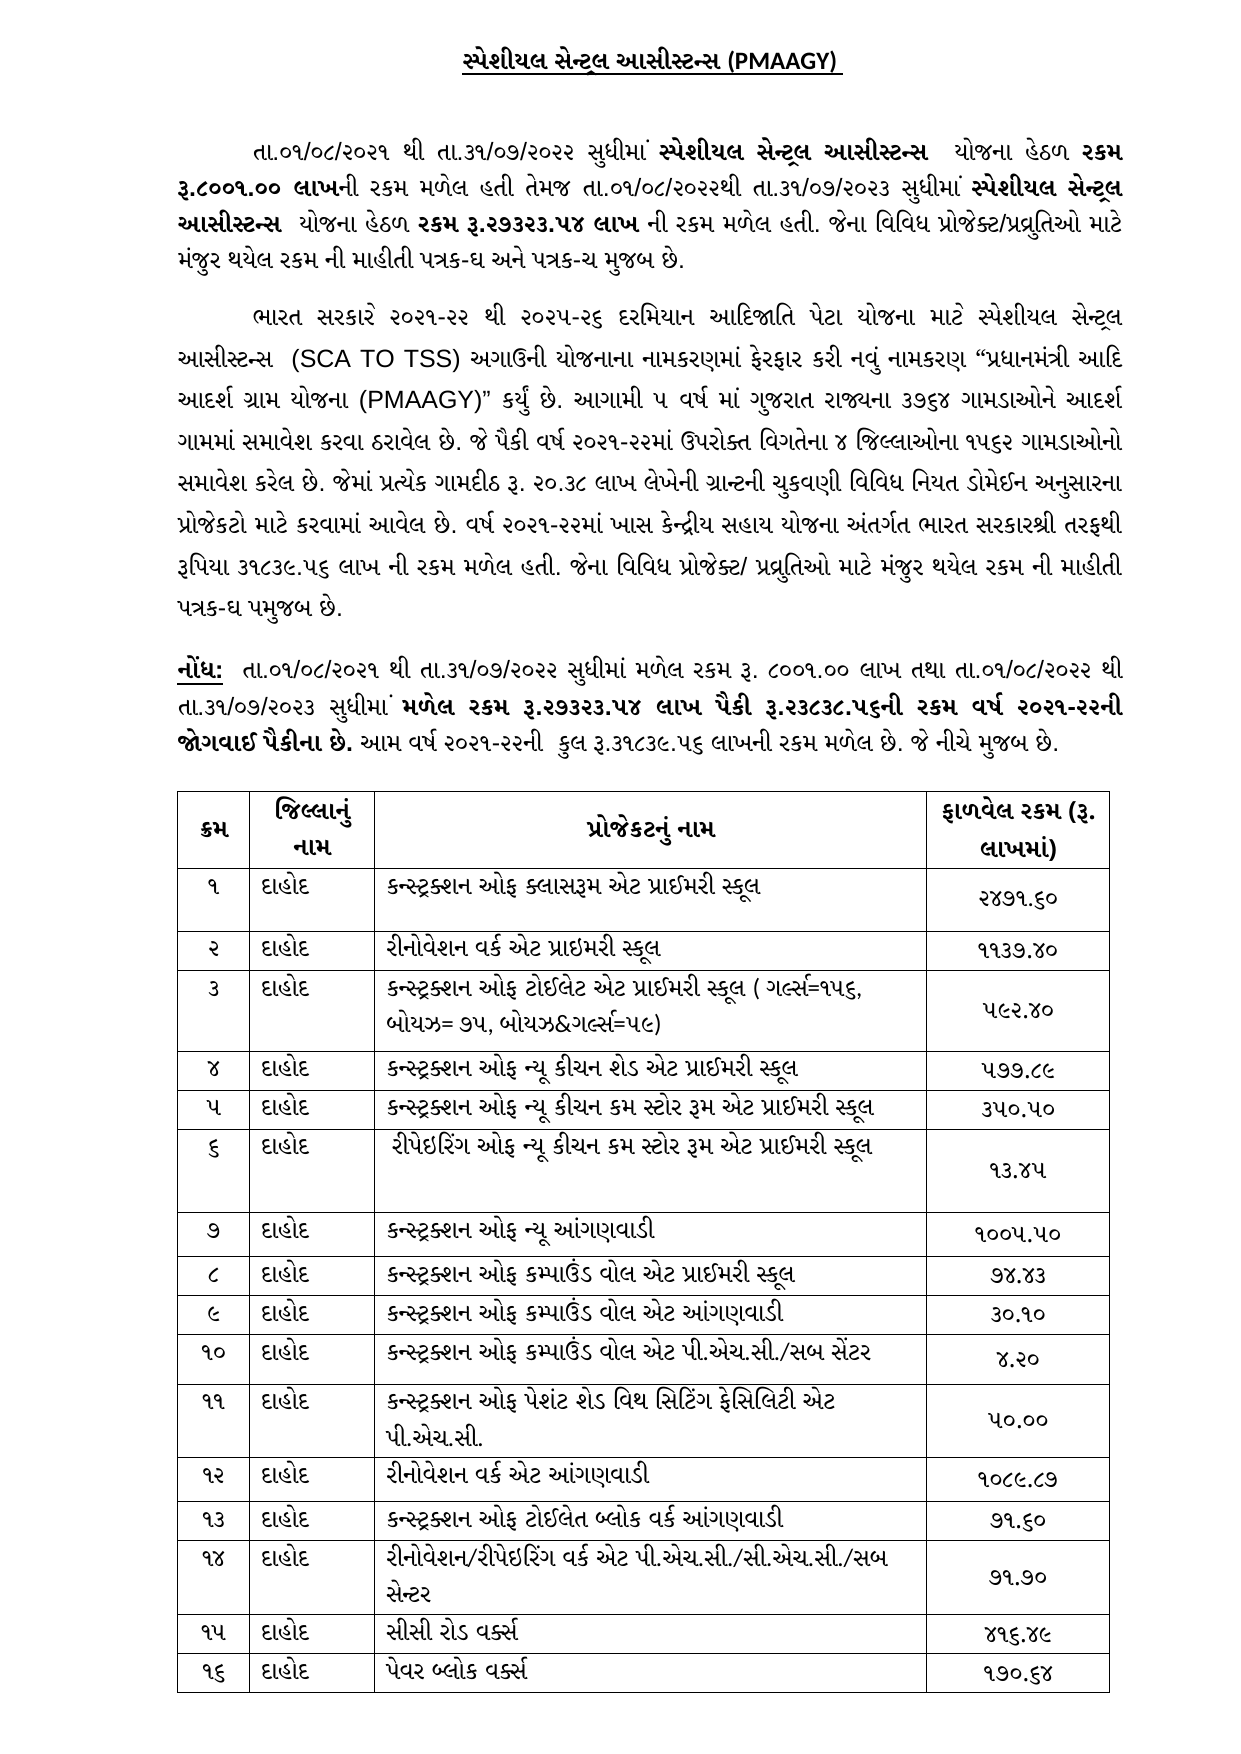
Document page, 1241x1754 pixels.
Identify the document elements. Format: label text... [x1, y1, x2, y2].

table_cell રીપેઇરિંગ ઓફ ન્યૂ કીચન કમ સ્ટોર રૂમ એટ પ્રાઈમરી સ્કૂલ [375, 1130, 926, 1212]
table_cell ૭૧.૭૦ [927, 1541, 1109, 1614]
table_cell રીનોવેશન વર્ક એટ પ્રાઇમરી સ્કૂલ [375, 932, 926, 970]
table_cell દાહોદ [250, 1335, 374, 1384]
table_cell ૧૧ [178, 1385, 249, 1457]
table_cell ૧૬ [178, 1654, 249, 1692]
table_cell દાહોદ [250, 1296, 374, 1334]
table_cell ૧૩.૪૫ [927, 1130, 1109, 1212]
table_cell કન્‍સ્‍ટ્રક્શન ઓફ પેશંટ શેડ વિથ સિટિંગ ફેસિલિટી એટ પી.એચ.સી. [375, 1385, 926, 1457]
table_cell ૨૪૭૧.૬૦ [927, 869, 1109, 931]
table_cell દાહોદ [250, 1091, 374, 1129]
table_cell ૧૦૦૫.૫૦ [927, 1213, 1109, 1256]
table_cell કન્‍સ્‍ટ્રક્શન ઓફ ટોઈલેત બ્લોક વર્ક આંગણવાડી [375, 1502, 926, 1540]
table_cell ૧૦૮૯.૮૭ [927, 1458, 1109, 1501]
table_cell કન્‍સ્‍ટ્રક્શન ઓફ ન્યૂ કીચન કમ સ્ટોર રૂમ એટ પ્રાઈમરી સ્કૂલ [375, 1091, 926, 1129]
table_cell ૧૭૦.૬૪ [927, 1654, 1109, 1692]
table_cell ૩૦.૧૦ [927, 1296, 1109, 1334]
table_cell દાહોદ [250, 1458, 374, 1501]
table_header ફાળવેલ રકમ (રૂ. લાખમાં) [927, 792, 1109, 868]
table_cell દાહોદ [250, 1257, 374, 1295]
table_cell ૮ [178, 1257, 249, 1295]
table_cell ૭૪.૪૩ [927, 1257, 1109, 1295]
table_cell ૧૫ [178, 1615, 249, 1653]
table_cell ૧૦ [178, 1335, 249, 1384]
table_cell ૨ [178, 932, 249, 970]
text ભારત સરકારે ૨૦૨૧-૨૨ થી ૨૦૨૫-૨૬ દરમિયાન આદિજાતિ પેટા યોજના માટે સ્પેશીયલ સેન્ટ્રલ આસીસ્ટન્સ (SCA TO TSS) અગાઉની યોજનાના નામકરણમાં ફેરફાર કરી નવું નામકરણ “પ્રધાનમંત્રી આદિ આદર્શ ગ્રામ યોજના (PMAAGY)” કર્યું છે. આગામી ૫ વર્ષ માં ગુજરાત રાજ્યના ૩૭૬૪ ગામડાઓને આદર્શ ગામમાં સમાવેશ કરવા ઠરાવેલ છે. જે પૈકી વર્ષ ૨૦૨૧-૨૨માં ઉપરોક્ત વિગતેના ૪ જિલ્લાઓના ૧૫૬૨ ગામડાઓનો સમાવેશ કરેલ છે. જેમાં પ્રત્યેક ગામદીઠ રૂ. ૨૦.૩૮ લાખ લેખેની ગ્રાન્ટની ચુકવણી વિવિધ નિયત ડોમેઈન અનુસારના પ્રોજેકટો માટે કરવામાં આવેલ છે. વર્ષ ૨૦૨૧-૨૨માં ખાસ કેન્દ્રીય સહાય યોજના અંતર્ગત ભારત સરકારશ્રી તરફથી રૂપિયા ૩૧૮૩૯.૫૬ લાખ ની રકમ મળેલ હતી. જેના વિવિધ પ્રોજેક્ટ/ પ્રવ્રુતિઓ માટે મંજુર થયેલ રકમ ની માહીતી પત્રક-ઘ પમુજબ છે. [177, 301, 1122, 628]
table_cell ૫ [178, 1091, 249, 1129]
table_cell દાહોદ [250, 1541, 374, 1614]
table_cell દાહોદ [250, 1213, 374, 1256]
table_cell ૫૯૨.૪૦ [927, 971, 1109, 1051]
table_cell પેવર બ્લોક વર્ક્સ [375, 1654, 926, 1692]
text તા.૦૧/૦૮/૨૦૨૧ થી તા.૩૧/૦૭/૨૦૨૨ સુધીમાં સ્પેશીયલ સેન્ટ્રલ આસીસ્ટન્સ યોજના હેઠળ રકમ રૂ.૮૦૦૧.૦૦ લાખની રકમ મળેલ હતી તેમજ તા.૦૧/૦૮/૨૦૨૨થી તા.૩૧/૦૭/૨૦૨૩ સુધીમાં સ્પેશીયલ સેન્ટ્રલ આસીસ્ટન્સ યોજના હેઠળ રકમ રૂ.૨૭૩૨૩.૫૪ લાખ ની રકમ મળેલ હતી. જેના વિવિધ પ્રોજેક્ટ/પ્રવ્રુતિઓ માટે મંજુર થયેલ રકમ ની માહીતી પત્રક-ઘ અને પત્રક-ચ મુજબ છે. [177, 135, 1122, 280]
table_cell ૪ [178, 1052, 249, 1090]
table_cell કન્‍સ્‍ટ્રક્શન ઓફ ન્યૂ આંગણવાડી [375, 1213, 926, 1256]
table_cell ૧૨ [178, 1458, 249, 1501]
table_cell ૭ [178, 1213, 249, 1256]
table_cell કન્‍સ્‍ટ્રક્શન ઓફ કમ્પાઉંડ વોલ એટ પ્રાઈમરી સ્કૂલ [375, 1257, 926, 1295]
table_cell કન્‍સ્‍ટ્રક્શન ઓફ ન્યૂ કીચન શેડ એટ પ્રાઈમરી સ્કૂલ [375, 1052, 926, 1090]
table_cell દાહોદ [250, 1052, 374, 1090]
table_cell રીનોવેશન વર્ક એટ આંગણવાડી [375, 1458, 926, 1501]
table_cell ૩ [178, 971, 249, 1051]
table_cell ૧૩ [178, 1502, 249, 1540]
table_cell ૬ [178, 1130, 249, 1212]
table_cell કન્‍સ્‍ટ્રક્શન ઓફ કમ્પાઉંડ વોલ એટ આંગણવાડી [375, 1296, 926, 1334]
table_cell દાહોદ [250, 869, 374, 931]
text સ્પેશીયલ સેન્ટ્રલ આસીસ્ટન્સ (PMAAGY) [177, 44, 1122, 80]
table_cell ૭૧.૬૦ [927, 1502, 1109, 1540]
table_cell ૩૫૦.૫૦ [927, 1091, 1109, 1129]
table_cell ૫૦.૦૦ [927, 1385, 1109, 1457]
table_cell કન્‍સ્‍ટ્રક્શન ઓફ ક્લાસરૂમ એટ પ્રાઈમરી સ્કૂલ [375, 869, 926, 931]
table_cell દાહોદ [250, 1385, 374, 1457]
table_cell સીસી રોડ વર્ક્સ [375, 1615, 926, 1653]
table_cell ૪.૨૦ [927, 1335, 1109, 1384]
table_cell દાહોદ [250, 1615, 374, 1653]
table_cell ૧૪ [178, 1541, 249, 1614]
table_cell દાહોદ [250, 1654, 374, 1692]
text નોંધ: તા.૦૧/૦૮/૨૦૨૧ થી તા.૩૧/૦૭/૨૦૨૨ સુધીમાં મળેલ રકમ રૂ. ૮૦૦૧.૦૦ લાખ તથા તા.૦૧/૦૮/૨૦૨૨ થી તા.૩૧/૦૭/૨૦૨૩ સુધીમાં મળેલ રકમ રૂ.૨૭૩૨૩.૫૪ લાખ પૈકી રૂ.૨૩૮૩૮.૫૬ની રકમ વર્ષ ૨૦૨૧-૨૨ની જોગવાઈ પૈકીના છે. આમ વર્ષ ૨૦૨૧-૨૨ની કુલ રૂ.૩૧૮૩૯.૫૬ લાખની રકમ મળેલ છે. જે નીચે મુજબ છે. [177, 654, 1122, 762]
table_cell કન્‍સ્‍ટ્રક્શન ઓફ ટોઈલેટ એટ પ્રાઈમરી સ્કૂલ ( ગર્લ્સ=૧૫૬, બોયઝ= ૭૫, બોયઝ&ગર્લ્સ=૫૯) [375, 971, 926, 1051]
table_cell ૧૧૩૭.૪૦ [927, 932, 1109, 970]
table_cell દાહોદ [250, 932, 374, 970]
table_header જિલ્લાનું નામ [250, 792, 374, 868]
table_cell ૧ [178, 869, 249, 931]
table_cell રીનોવેશન/રીપેઇરિંગ વર્ક એટ પી.એચ.સી./સી.એચ.સી./સબ સેન્ટર [375, 1541, 926, 1614]
table_cell દાહોદ [250, 971, 374, 1051]
table_cell કન્‍સ્‍ટ્રક્શન ઓફ કમ્પાઉંડ વોલ એટ પી.એચ.સી./સબ સેંટર [375, 1335, 926, 1384]
table_cell દાહોદ [250, 1502, 374, 1540]
table_cell ૫૭૭.૮૯ [927, 1052, 1109, 1090]
table_cell દાહોદ [250, 1130, 374, 1212]
table_cell ૪૧૬.૪૯ [927, 1615, 1109, 1653]
table_cell ૯ [178, 1296, 249, 1334]
table_header ક્રમ [178, 792, 249, 868]
table_header પ્રોજેકટનું નામ [375, 792, 926, 868]
